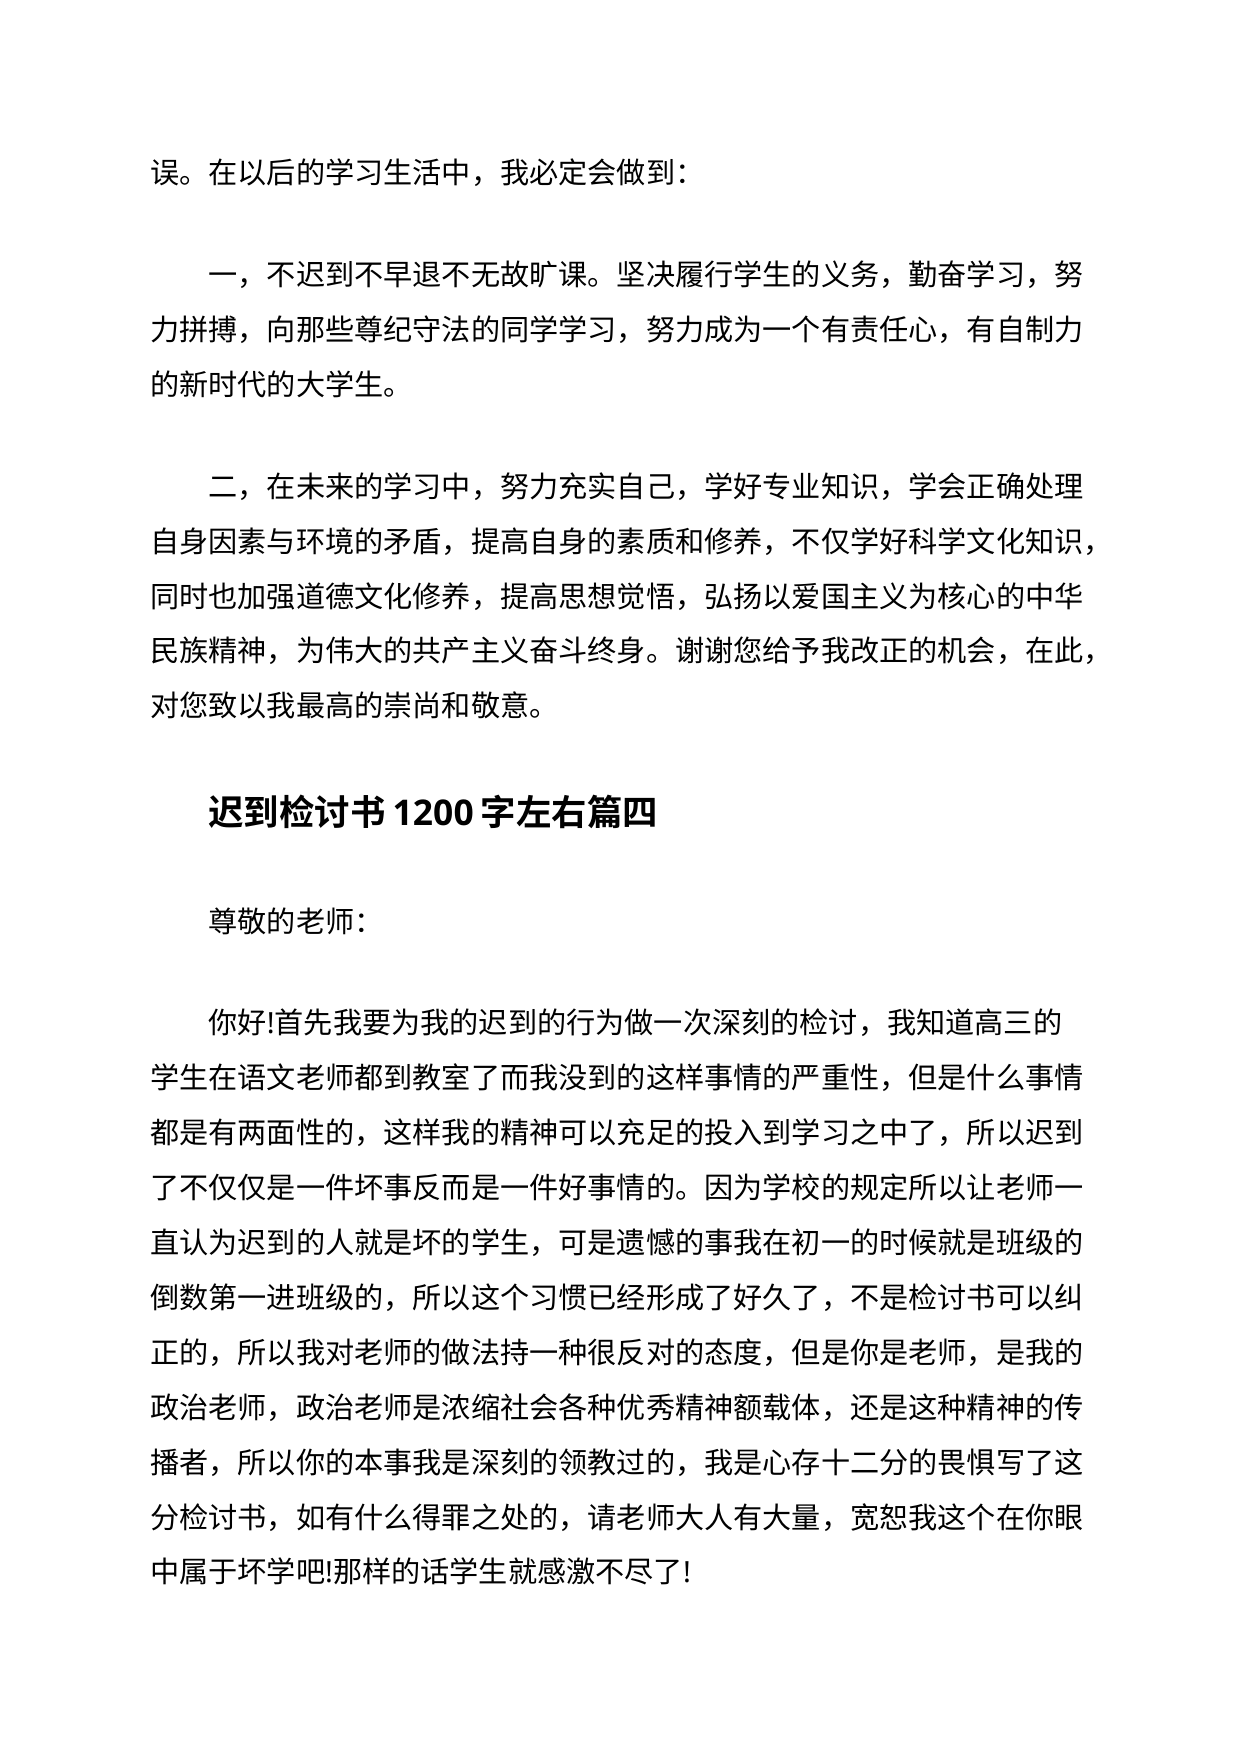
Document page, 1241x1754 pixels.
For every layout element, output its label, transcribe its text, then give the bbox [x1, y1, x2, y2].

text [150, 150, 1090, 192]
text 二，在未来的学习中，努力充实自己，学好专业知识，学会正确处理自身因素与环境的矛盾，提高自身的素质和修养，不仅学好科学文化知识，同时也加强道德文化修养，提高思想觉悟，弘扬以爱国主义为核心的中华民族精神，为伟大的共产主义奋斗终身。谢谢您给予我改正的机会，在此，对您致以我最高的崇尚和敬意。 [150, 463, 1090, 725]
text 一，不迟到不早退不无故旷课。坚决履行学生的义务，勤奋学习，努力拼搏，向那些尊纪守法的同学学习，努力成为一个有责任心，有自制力的新时代的大学生。 [150, 252, 1090, 404]
text 你好!首先我要为我的迟到的行为做一次深刻的检讨，我知道高三的学生在语文老师都到教室了而我没到的这样事情的严重性，但是什么事情都是有两面性的，这样我的精神可以充足的投入到学习之中了，所以迟到了不仅仅是一件坏事反而是一件好事情的。因为学校的规定所以让老师一直认为迟到的人就是坏的学生，可是遗憾的事我在初一的时候就是班级的倒数第一进班级的，所以这个习惯已经形成了好久了，不是检讨书可以纠正的，所以我对老师的做法持一种很反对的态度，但是你是老师，是我的政治老师，政治老师是浓缩社会各种优秀精神额载体，还是这种精神的传播者，所以你的本事我是深刻的领教过的，我是心存十二分的畏惧写了这分检讨书，如有什么得罪之处的，请老师大人有大量，宽恕我这个在你眼中属于坏学吧!那样的话学生就感激不尽了! [150, 1000, 1090, 1591]
text 迟到检讨书1200字左右篇四 [150, 785, 1090, 836]
text 尊敬的老师： [150, 898, 1090, 941]
